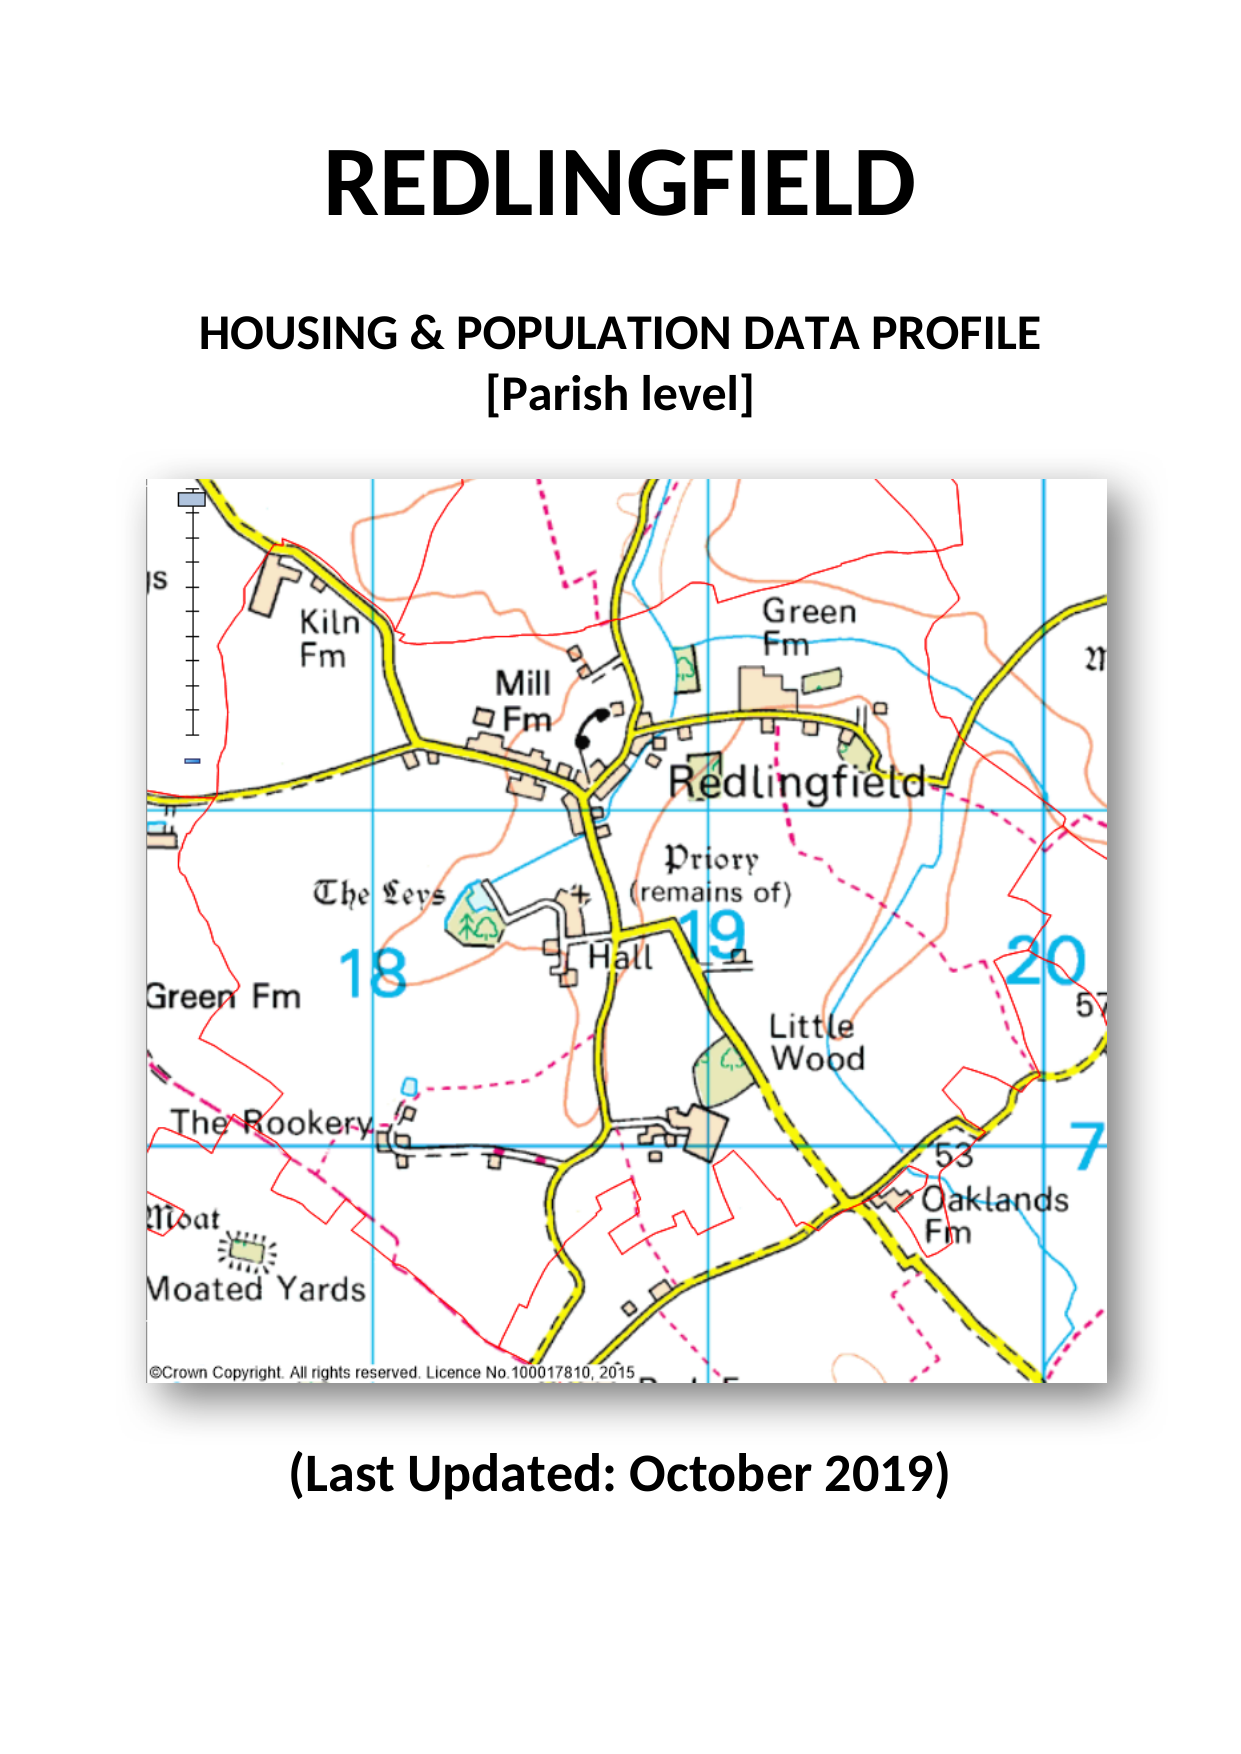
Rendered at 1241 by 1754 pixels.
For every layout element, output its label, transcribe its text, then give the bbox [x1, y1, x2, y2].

text (Last Updated: October 2019) [118, 1439, 1122, 1505]
picture [146, 479, 1107, 1383]
text HOUSING & POPULATION DATA PROFILE [118, 301, 1122, 362]
text REDLINGFIELD [118, 118, 1122, 240]
text [Parish level] [118, 362, 1122, 423]
